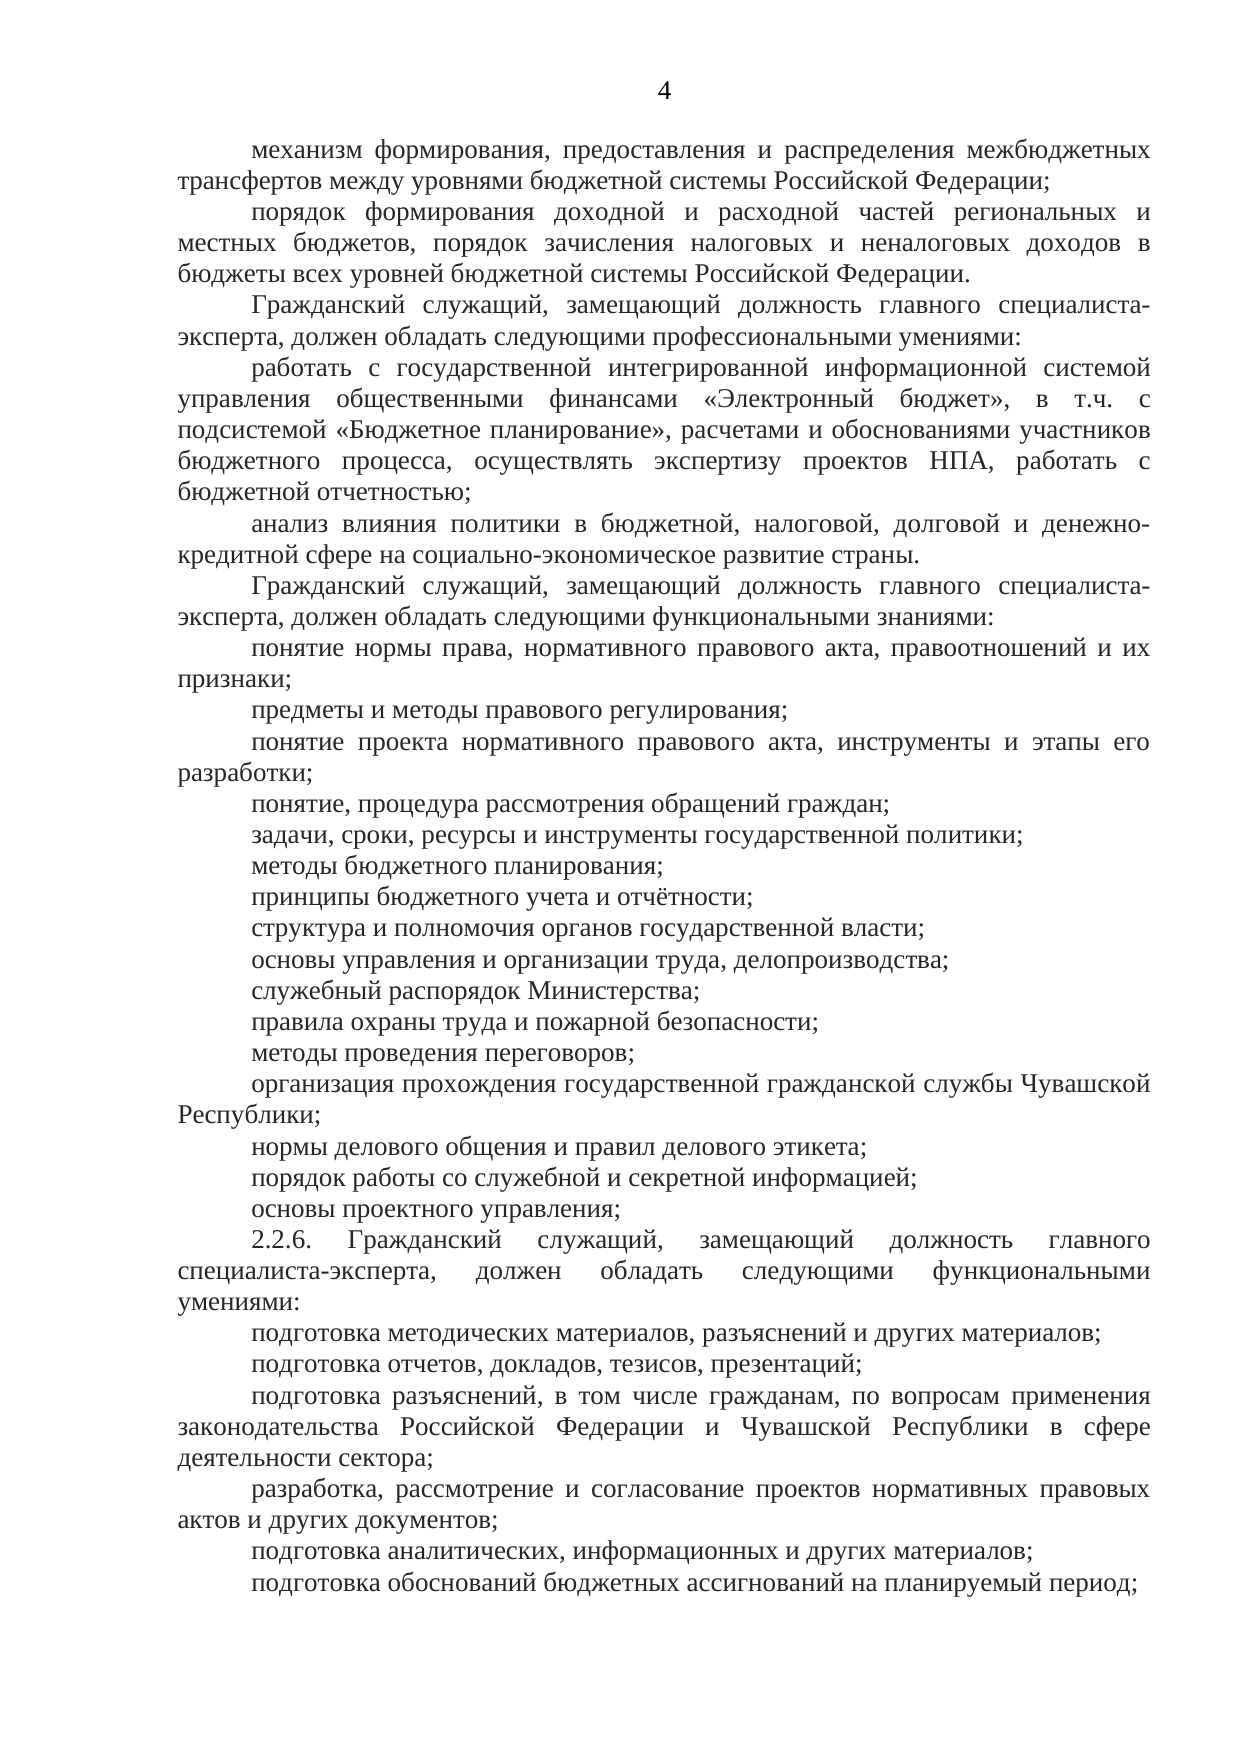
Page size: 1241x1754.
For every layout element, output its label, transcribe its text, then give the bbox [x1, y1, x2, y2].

text служебный распорядок Министерства; [177, 974, 1152, 1005]
text подготовка разъяснений, в том числе гражданам, по вопросам применения законодательства Российской Федерации и Чувашской Республики в сфере деятельности сектора; [177, 1379, 1152, 1472]
text подготовка аналитических, информационных и других материалов; [177, 1534, 1152, 1566]
text основы управления и организации труда, делопроизводства; [177, 943, 1152, 974]
text порядок формирования доходной и расходной частей региональных и местных бюджетов, порядок зачисления налоговых и неналоговых доходов в бюджеты всех уровней бюджетной системы Российской Федерации. [177, 195, 1152, 289]
text предметы и методы правового регулирования; [177, 693, 1152, 725]
text организация прохождения государственной гражданской службы Чувашской Республики; [177, 1067, 1152, 1129]
text работать с государственной интегрированной информационной системой управления общественными финансами «Электронный бюджет», в т.ч. с подсистемой «Бюджетное планирование», расчетами и обоснованиями участников бюджетного процесса, осуществлять экспертизу проектов НПА, работать с бюджетной отчетностью; [177, 351, 1152, 507]
text порядок работы со служебной и секретной информацией; [177, 1161, 1152, 1192]
text методы проведения переговоров; [177, 1036, 1152, 1067]
text правила охраны труда и пожарной безопасности; [177, 1005, 1152, 1036]
text понятие нормы права, нормативного правового акта, правоотношений и их признаки; [177, 631, 1152, 693]
text задачи, сроки, ресурсы и инструменты государственной политики; [177, 818, 1152, 849]
text Гражданский служащий, замещающий должность главного специалиста-эксперта, должен обладать следующими профессиональными умениями: [177, 289, 1152, 351]
text 2.2.6. Гражданский служащий, замещающий должность главного специалиста-эксперта, должен обладать следующими функциональными умениями: [177, 1223, 1152, 1316]
text основы проектного управления; [177, 1192, 1152, 1223]
text методы бюджетного планирования; [177, 849, 1152, 880]
text Гражданский служащий, замещающий должность главного специалиста-эксперта, должен обладать следующими функциональными знаниями: [177, 569, 1152, 631]
text принципы бюджетного учета и отчётности; [177, 880, 1152, 912]
text понятие проекта нормативного правового акта, инструменты и этапы его разработки; [177, 725, 1152, 787]
text подготовка методических материалов, разъяснений и других материалов; [177, 1316, 1152, 1348]
text структура и полномочия органов государственной власти; [177, 912, 1152, 943]
text подготовка обоснований бюджетных ассигнований на планируемый период; [177, 1566, 1152, 1597]
text анализ влияния политики в бюджетной, налоговой, долговой и денежно-кредитной сфере на социально-экономическое развитие страны. [177, 507, 1152, 569]
text подготовка отчетов, докладов, тезисов, презентаций; [177, 1348, 1152, 1379]
text нормы делового общения и правил делового этикета; [177, 1129, 1152, 1161]
text механизм формирования, предоставления и распределения межбюджетных трансфертов между уровнями бюджетной системы Российской Федерации; [177, 133, 1152, 195]
text понятие, процедура рассмотрения обращений граждан; [177, 787, 1152, 818]
text разработка, рассмотрение и согласование проектов нормативных правовых актов и других документов; [177, 1472, 1152, 1534]
